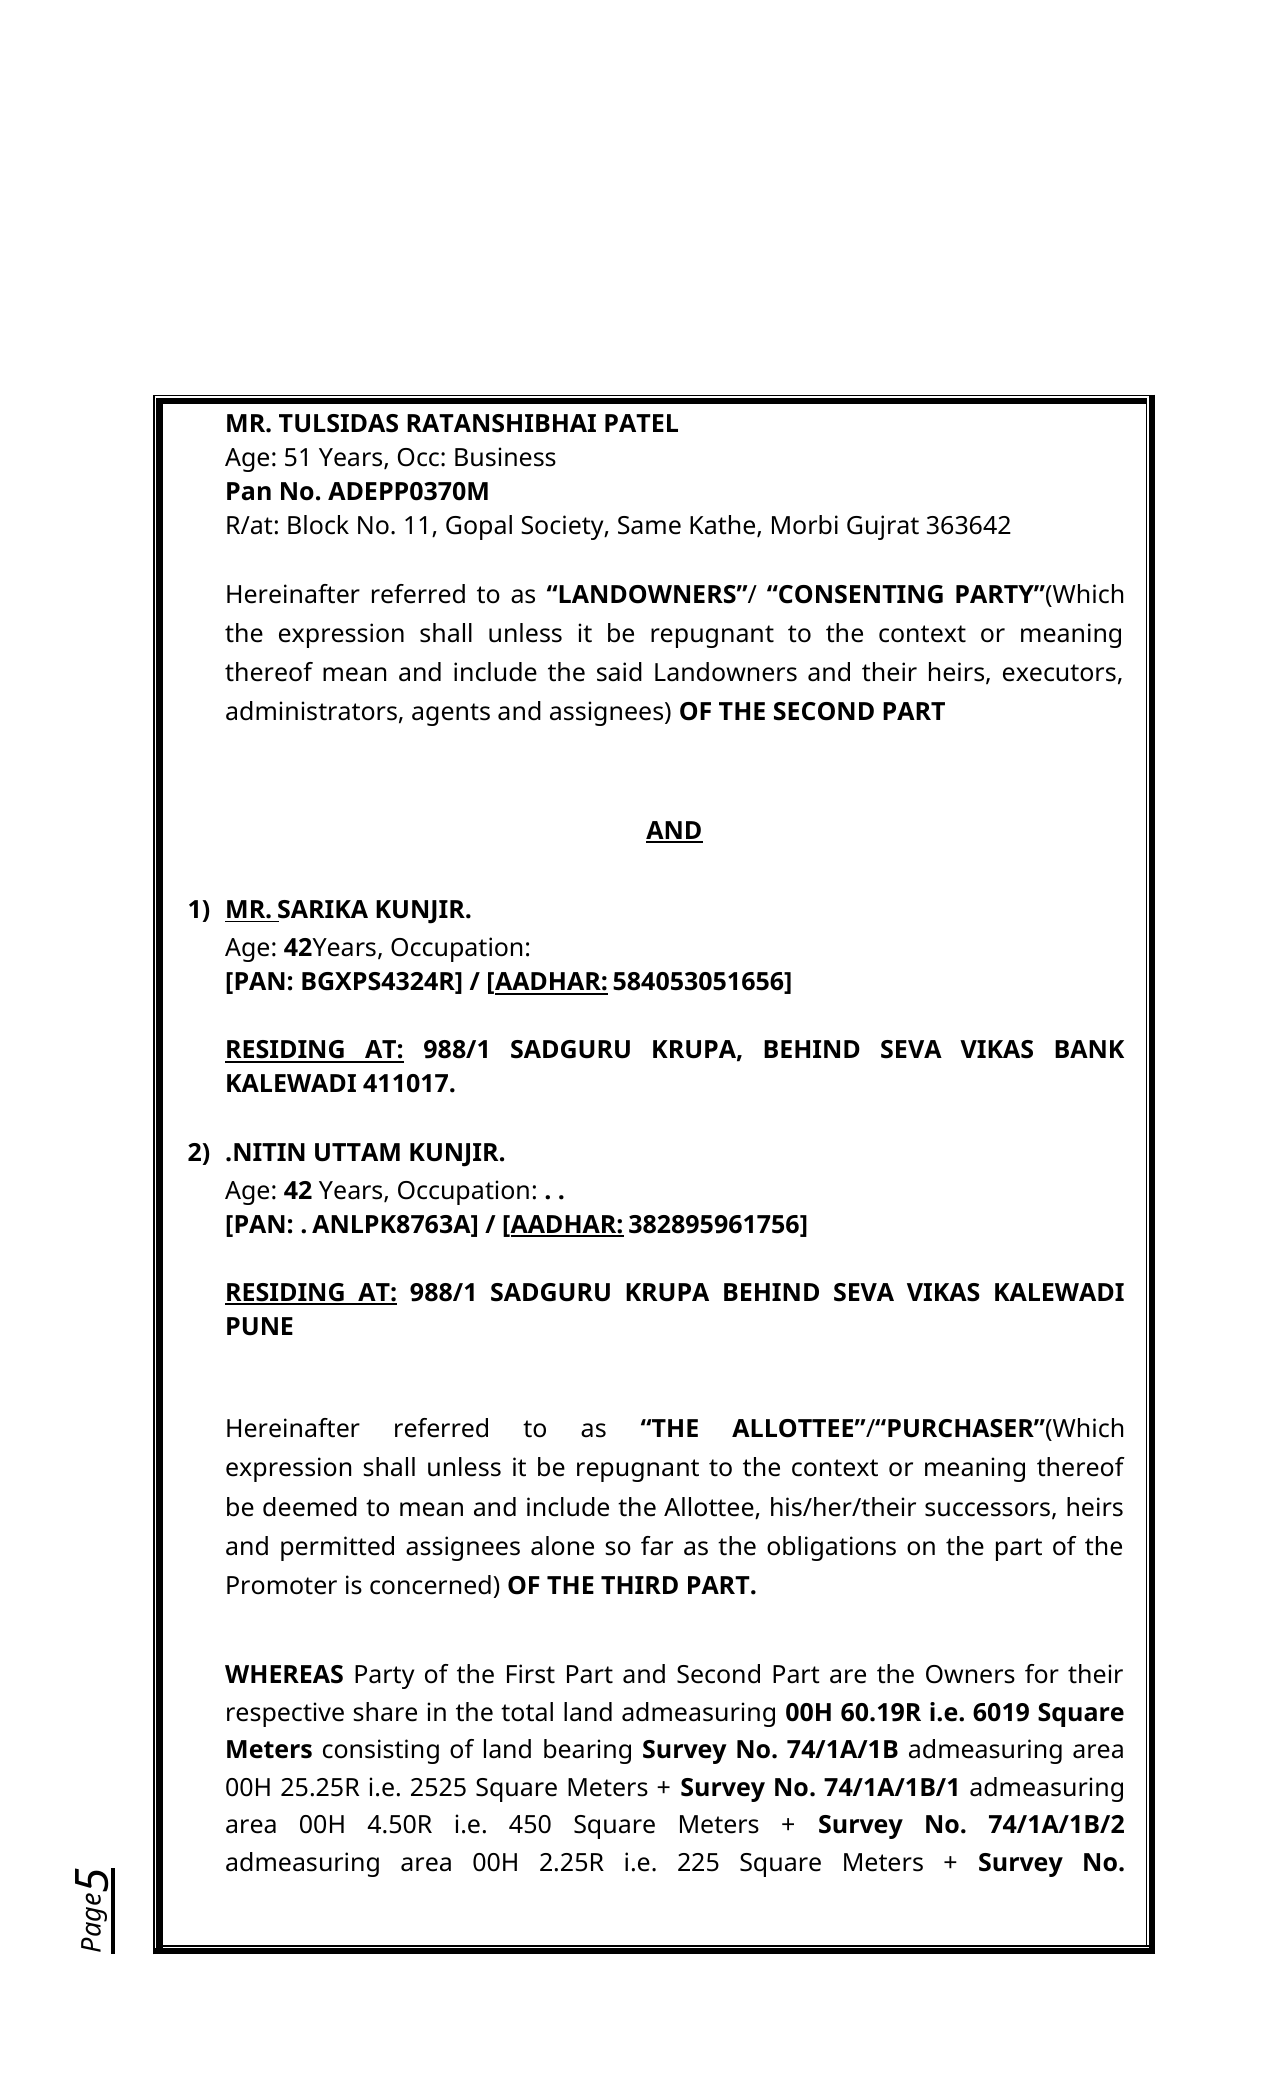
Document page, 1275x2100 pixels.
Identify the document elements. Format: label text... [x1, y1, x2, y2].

text Age: 51 Years, Occ: Business [195, 440, 1125, 474]
text RESIDING AT: 988/1 SADGURU KRUPA BEHIND SEVA VIKAS KALEWADI PUNE [225, 1275, 1125, 1343]
text MR. TULSIDAS RATANSHIBHAI PATEL [225, 406, 1125, 440]
text AND [225, 812, 1124, 846]
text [225, 1657, 1125, 1878]
text Pan No. ADEPP0370M [195, 474, 1125, 508]
text [PAN: . ANLPK8763A] / [AADHAR: 382895961756] [225, 1207, 1125, 1241]
text [PAN: BGXPS4324R] / [AADHAR: 584053051656] [225, 964, 1125, 998]
text Hereinafter referred to as “LANDOWNERS”/ “CONSENTING PARTY”(Which the expression shall unless it be repugnant to the context or meaning thereof mean and include the said Landowners and their heirs, executors, administrators, agents and assignees) OF THE SECOND PART [225, 576, 1125, 728]
subtitle Age: 42Years, Occupation: [225, 930, 1125, 964]
subtitle Age: 42 Years, Occupation: . . [225, 1172, 1125, 1207]
list .NITIN UTTAM KUNJIR. [187, 1134, 1125, 1168]
list MR. SARIKA KUNJIR. [187, 892, 1125, 926]
text Hereinafter referred to as “THE ALLOTTEE”/“PURCHASER”(Which expression shall unless it be repugnant to the context or meaning thereof be deemed to mean and include the Allottee, his/her/their successors, heirs and permitted assignees alone so far as the obligations on the part of the Promoter is concerned) OF THE THIRD PART. [225, 1411, 1125, 1602]
text R/at: Block No. 11, Gopal Society, Same Kathe, Morbi Gujrat 363642 [195, 508, 1125, 542]
text RESIDING AT: 988/1 SADGURU KRUPA, BEHIND SEVA VIKAS BANK KALEWADI 411017. [225, 1032, 1125, 1100]
